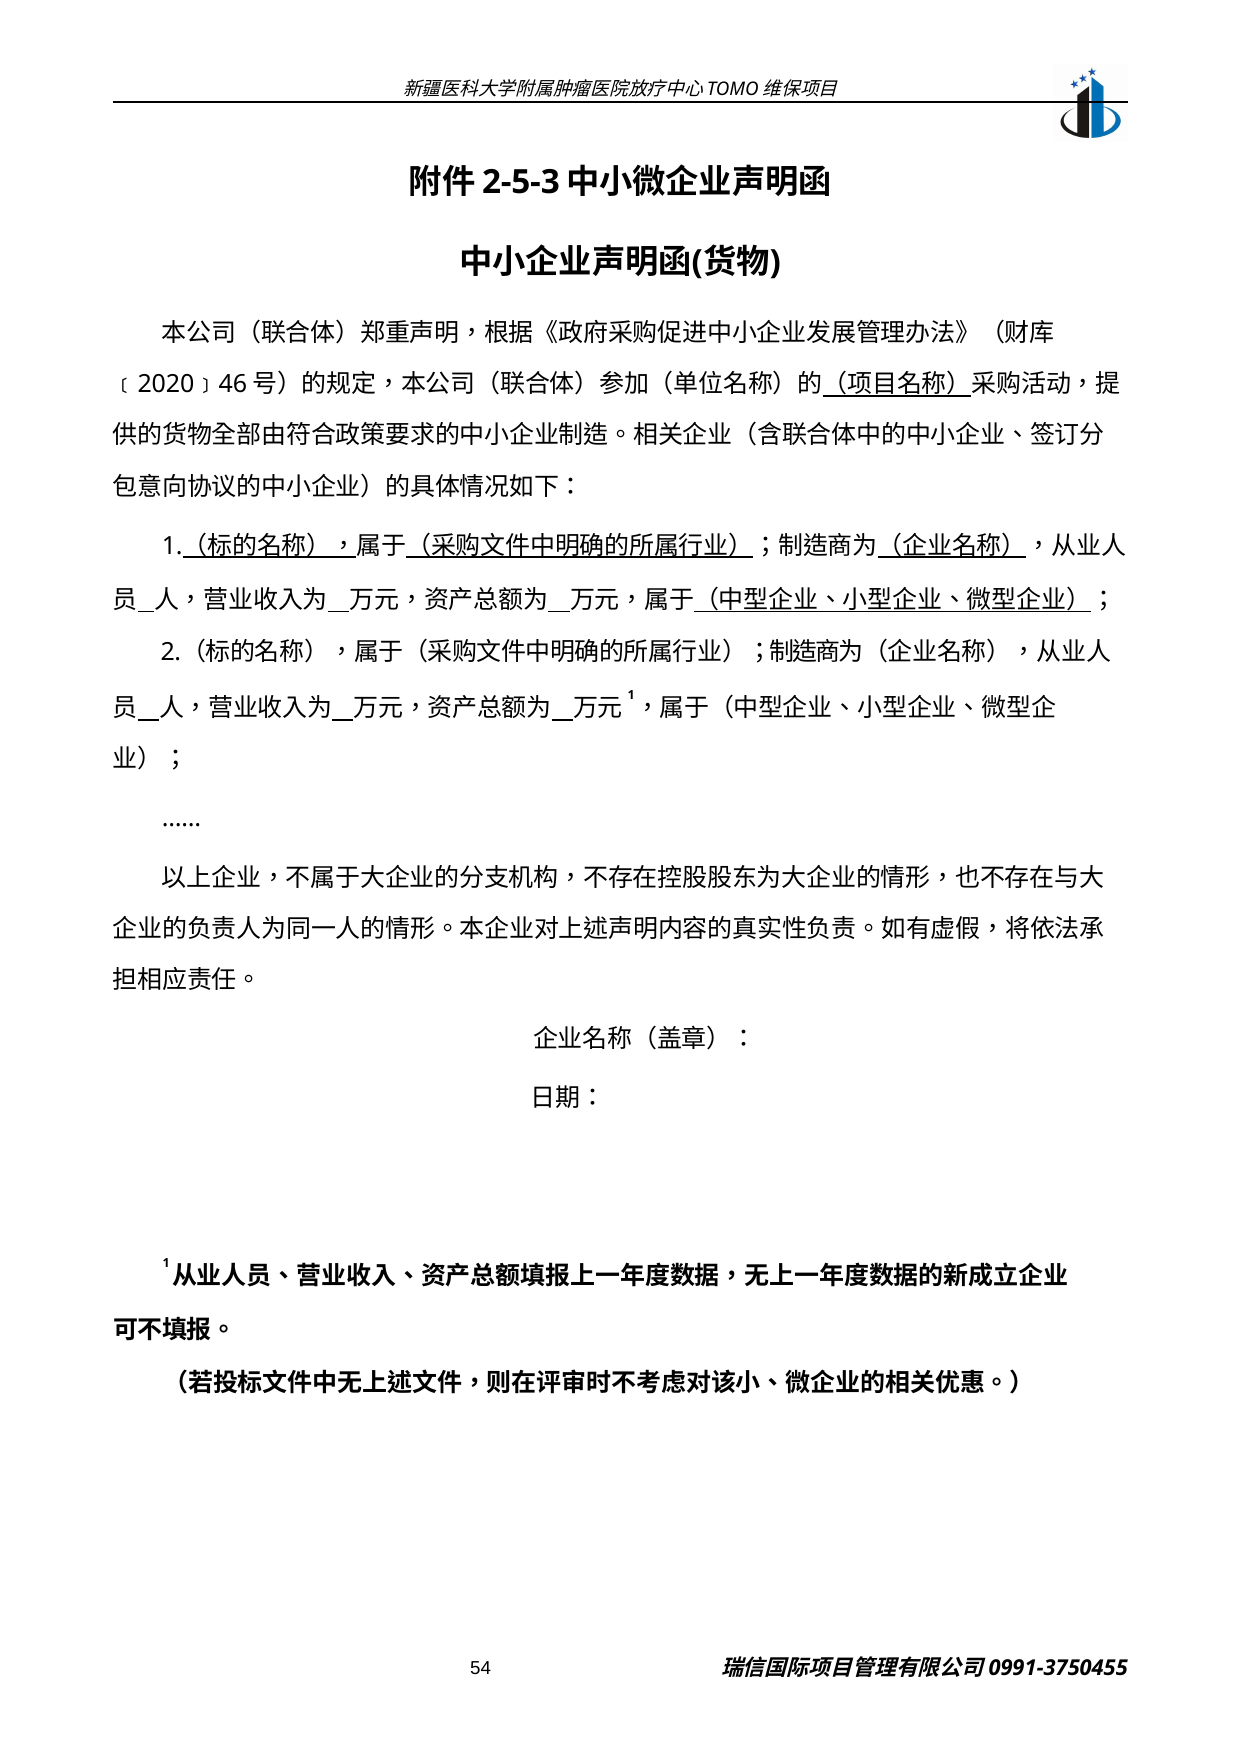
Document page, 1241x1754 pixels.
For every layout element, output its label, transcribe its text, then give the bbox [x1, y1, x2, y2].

text …… [112, 800, 1128, 834]
text 中小企业声明函(货物) [112, 234, 1128, 283]
text 1从业人员、营业收入、资产总额填报上一年度数据，无上一年度数据的新成立企业 [162, 1257, 1128, 1291]
picture [1052, 103, 1128, 142]
text 可不填报。 [113, 1313, 1128, 1344]
text 1.（标的名称），属于（采购文件中明确的所属行业）；制造商为（企业名称），从业人员 人，营业收入为 万元，资产总额为 万元，属于（中型企业、小型企业、微型企业）； [112, 527, 1128, 616]
text 日期： [112, 1079, 1128, 1114]
text 以上企业，不属于大企业的分支机构，不存在控股股东为大企业的情形，也不存在与大企业的负责人为同一人的情形。本企业对上述声明内容的真实性负责。如有虚假，将依法承担相应责任。 [112, 859, 1128, 995]
picture [1052, 64, 1128, 101]
text 本公司（联合体）郑重声明，根据《政府采购促进中小企业发展管理办法》（财库﹝2020﹞46号）的规定，本公司（联合体）参加（单位名称）的（项目名称）采购活动，提供的货物全部由符合政策要求的中小企业制造。相关企业（含联合体中的中小企业、签订分包意向协议的中小企业）的具体情况如下： [112, 315, 1128, 502]
text （若投标文件中无上述文件，则在评审时不考虑对该小、微企业的相关优惠。） [163, 1366, 1128, 1397]
text 企业名称（盖章）： [112, 1020, 1128, 1054]
text 附件2-5-3中小微企业声明函 [112, 158, 1128, 203]
text 2.（标的名称），属于（采购文件中明确的所属行业）；制造商为（企业名称），从业人员 人，营业收入为 万元，资产总额为 万元1，属于（中型企业、小型企业、微型企业）； [112, 634, 1128, 775]
